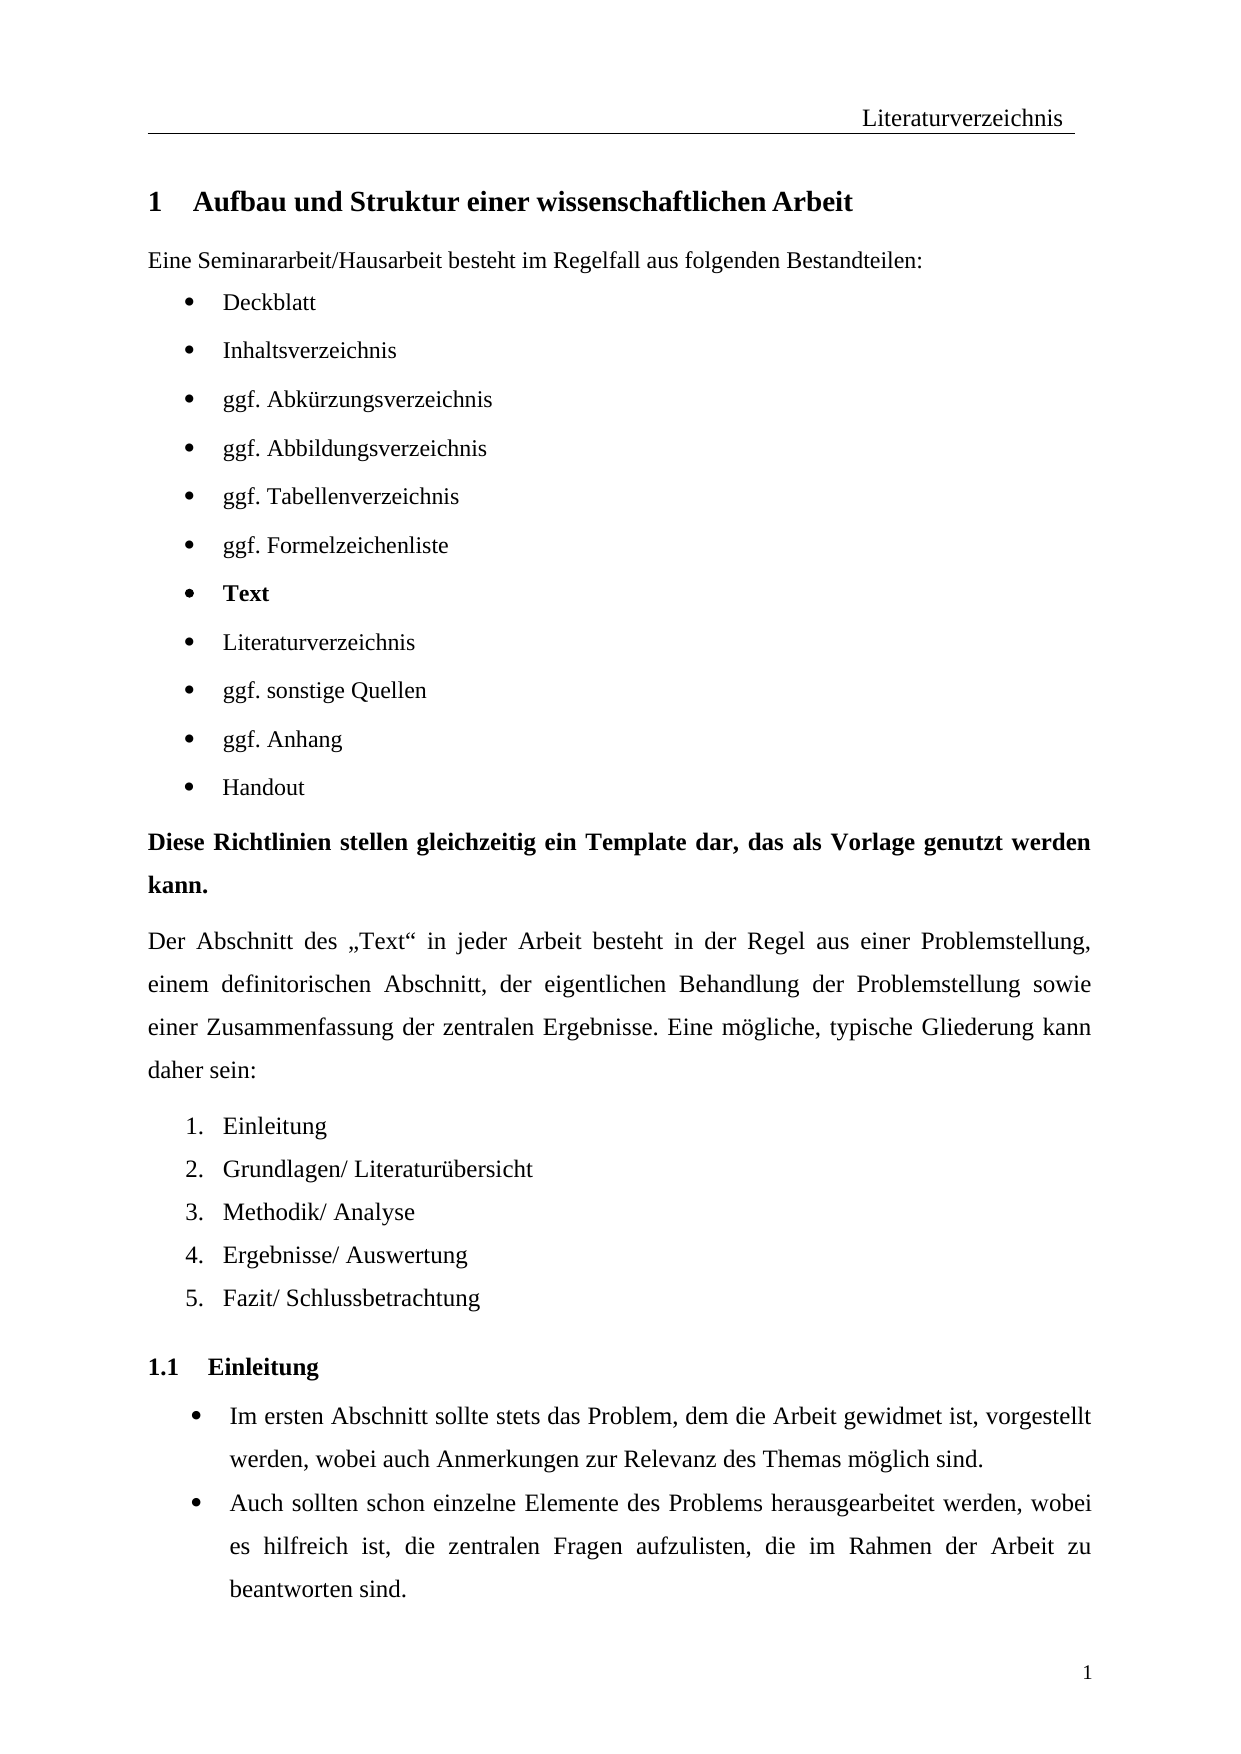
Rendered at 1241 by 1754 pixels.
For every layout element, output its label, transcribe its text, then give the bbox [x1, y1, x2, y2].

list ggf. Anhang [185, 725, 1092, 752]
list Inhaltsverzeichnis [185, 336, 1092, 364]
list Ergebnisse/ Auswertung [185, 1240, 1092, 1269]
text Eine Seminararbeit/Hausarbeit besteht im Regelfall aus folgenden Bestandteilen: [148, 247, 1092, 274]
list ggf. Tabellenverzeichnis [185, 482, 1092, 510]
list ggf. Abbildungsverzeichnis [185, 433, 1092, 461]
list Fazit/ Schlussbetrachtung [185, 1283, 1092, 1312]
list Im ersten Abschnitt sollte stets das Problem, dem die Arbeit gewidmet ist, vorgestellt werden, wobei auch Anmerkungen zur Relevanz des Themas möglich sind. [192, 1401, 1092, 1473]
list Grundlagen/ Literaturübersicht [185, 1154, 1092, 1183]
text Der Abschnitt des „Text“ in jeder Arbeit besteht in der Regel aus einer Problemstellung, einem definitorischen Abschnitt, der eigentlichen Behandlung der Problemstellung sowie einer Zusammenfassung der zentralen Ergebnisse. Eine mögliche, typische Gliederung kann daher sein: [148, 926, 1092, 1084]
text Diese Richtlinien stellen gleichzeitig ein Template dar, das als Vorlage genutzt werden kann. [148, 827, 1092, 899]
list ggf. sonstige Quellen [185, 676, 1092, 704]
subtitle Aufbau und Struktur einer wissenschaftlichen Arbeit [148, 184, 1092, 217]
subtitle Einleitung [148, 1352, 1092, 1380]
list Handout [185, 773, 1092, 801]
list Methodik/ Analyse [185, 1197, 1092, 1226]
list ggf. Formelzeichenliste [185, 531, 1092, 558]
list Einleitung [185, 1111, 1092, 1140]
list ggf. Abkürzungsverzeichnis [185, 385, 1092, 413]
list Text [185, 579, 1092, 607]
list Deckblatt [185, 288, 1092, 316]
list Auch sollten schon einzelne Elemente des Problems herausgearbeitet werden, wobei es hilfreich ist, die zentralen Fragen aufzulisten, die im Rahmen der Arbeit zu beantworten sind. [192, 1488, 1092, 1603]
list Literaturverzeichnis [185, 628, 1092, 655]
